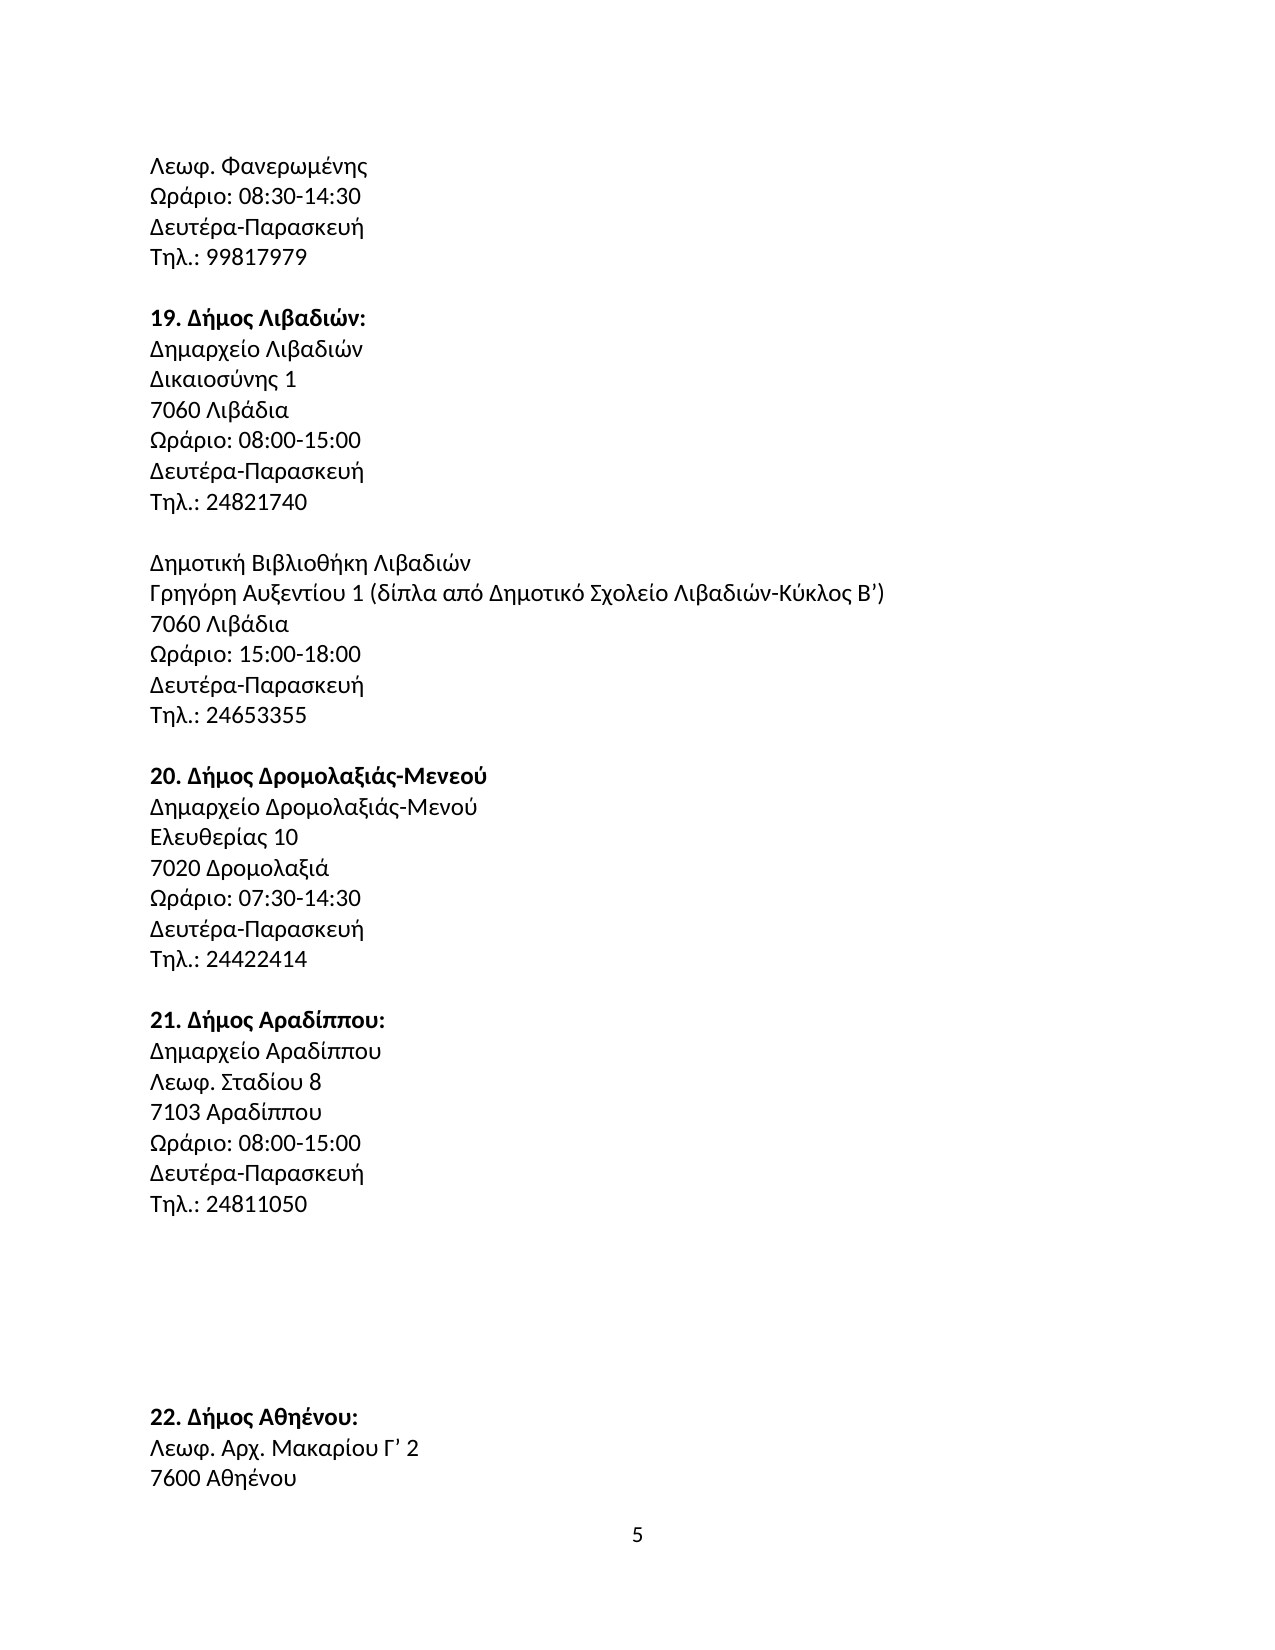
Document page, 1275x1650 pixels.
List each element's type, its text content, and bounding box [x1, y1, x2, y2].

text 7060 Λιβάδια [150, 394, 1125, 425]
text Τηλ.: 99817979 [150, 242, 1125, 272]
text 7060 Λιβάδια [150, 608, 1125, 638]
text Δευτέρα-Παρασκευή [150, 211, 1125, 242]
text Δευτέρα-Παρασκευή [150, 1157, 1125, 1188]
list Δήμος Αθηένου: [150, 1401, 1125, 1432]
text Ωράριο: 08:30-14:30 [226, 181, 1125, 211]
text 7020 Δρομολαξιά [150, 852, 1125, 882]
text Τηλ.: 24811050 [150, 1188, 1125, 1218]
text Δημαρχείο Αραδίππου [150, 1035, 1125, 1066]
text Λεωφ. Σταδίου 8 [150, 1066, 1125, 1096]
text Τηλ.: 24821740 [150, 486, 1125, 516]
text 7103 Αραδίππου [150, 1096, 1125, 1127]
text Δημοτική Βιβλιοθήκη Λιβαδιών [150, 547, 1125, 577]
text Λεωφ. Αρχ. Μακαρίου Γ’ 2 [150, 1432, 1125, 1462]
text Δικαιοσύνης 1 [150, 364, 1125, 394]
text Ωράριο: 07:30-14:30 [150, 882, 1125, 913]
text Δημαρχείο Λιβαδιών [150, 333, 1125, 364]
list Δήμος Δρομολαξιάς-Μενεού [150, 760, 1125, 791]
text Δευτέρα-Παρασκευή [150, 913, 1125, 943]
list Δήμος Λιβαδιών: [150, 303, 1125, 333]
text Δευτέρα-Παρασκευή [150, 669, 1125, 699]
text Δημαρχείο Δρομολαξιάς-Μενού [150, 791, 1125, 821]
text Δευτέρα-Παρασκευή [150, 455, 1125, 486]
text Ωράριο: 15:00-18:00 [150, 638, 1125, 669]
text Λεωφ. Φανερωμένης [150, 150, 1125, 181]
text Ωράριο: 08:00-15:00 [150, 1127, 1125, 1157]
text 7600 Αθηένου [150, 1462, 1125, 1493]
text Ωράριο: 08:00-15:00 [150, 425, 1125, 455]
text Τηλ.: 24653355 [150, 699, 1125, 730]
text Τηλ.: 24422414 [150, 943, 1125, 974]
text Ελευθερίας 10 [150, 821, 1125, 852]
text Γρηγόρη Αυξεντίου 1 (δίπλα από Δημοτικό Σχολείο Λιβαδιών-Κύκλος Β’) [150, 577, 1125, 608]
list Δήμος Αραδίππου: [150, 1004, 1125, 1035]
